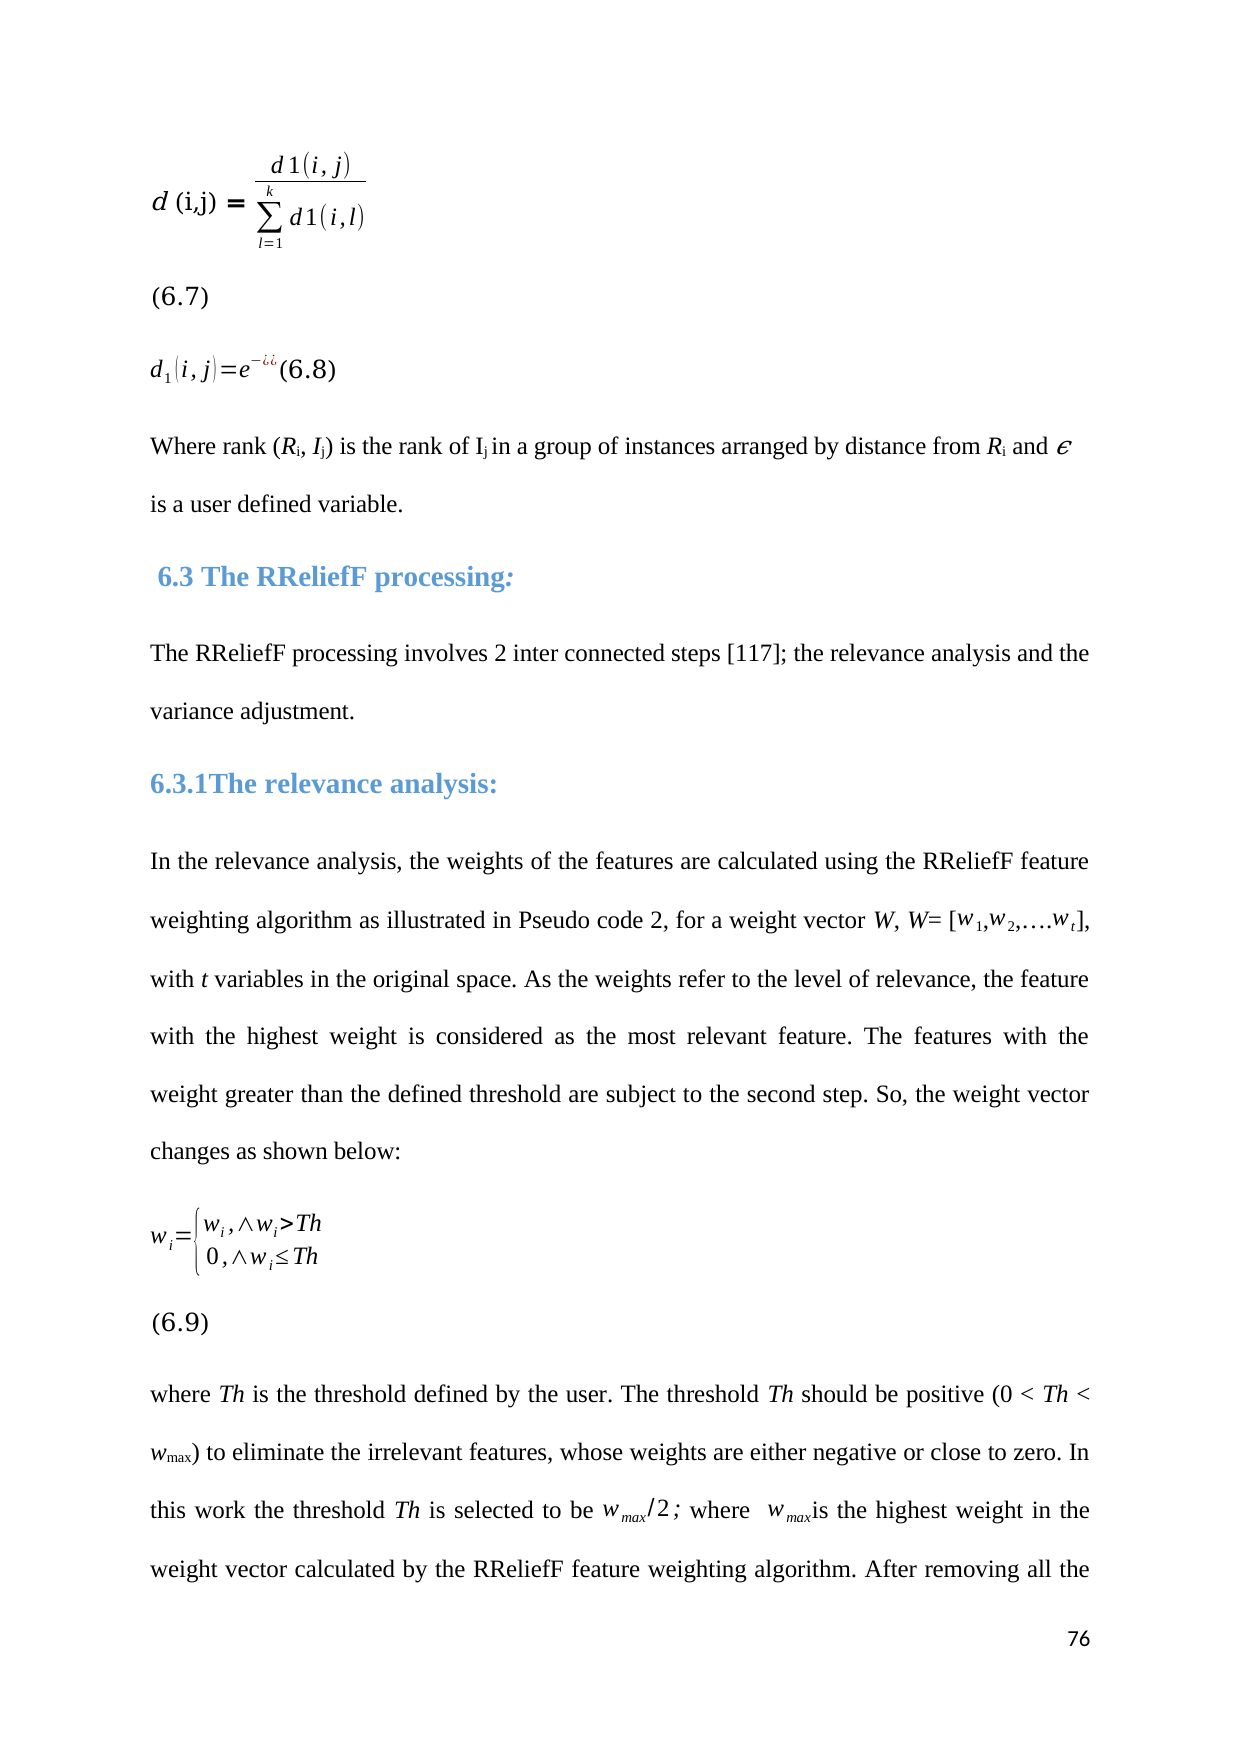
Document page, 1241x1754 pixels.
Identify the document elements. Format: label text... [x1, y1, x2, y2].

list In the relevance analysis, the weights of the features are calculated using the RReliefF feature weighting algorithm as illustrated in Pseudo code 2, for a weight vector W, W= [,,….], with t variables in the original space. As the weights refer to the level of relevance, the feature with the highest weight is considered as the most relevant feature. The features with the weight greater than the defined threshold are subject to the second step. So, the weight vector changes as shown below: [150, 846, 1090, 1165]
list (6.8) [150, 353, 1090, 387]
list Where rank (Ri, Ij) is the rank of Ij in a group of instances arranged by distance from Ri and 𝜖 is a user defined variable. [150, 430, 1090, 517]
list The RReliefF processing involves 2 inter connected steps [117]; the relevance analysis and the variance adjustment. [150, 638, 1090, 724]
subtitle 6.3.1The relevance analysis: [150, 766, 1090, 799]
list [150, 1379, 1090, 1583]
list d (i,j) = (6.7) [150, 150, 1090, 311]
list (6.9) [150, 1206, 1090, 1337]
list 6.3 The RReliefF processing: [150, 559, 1090, 592]
